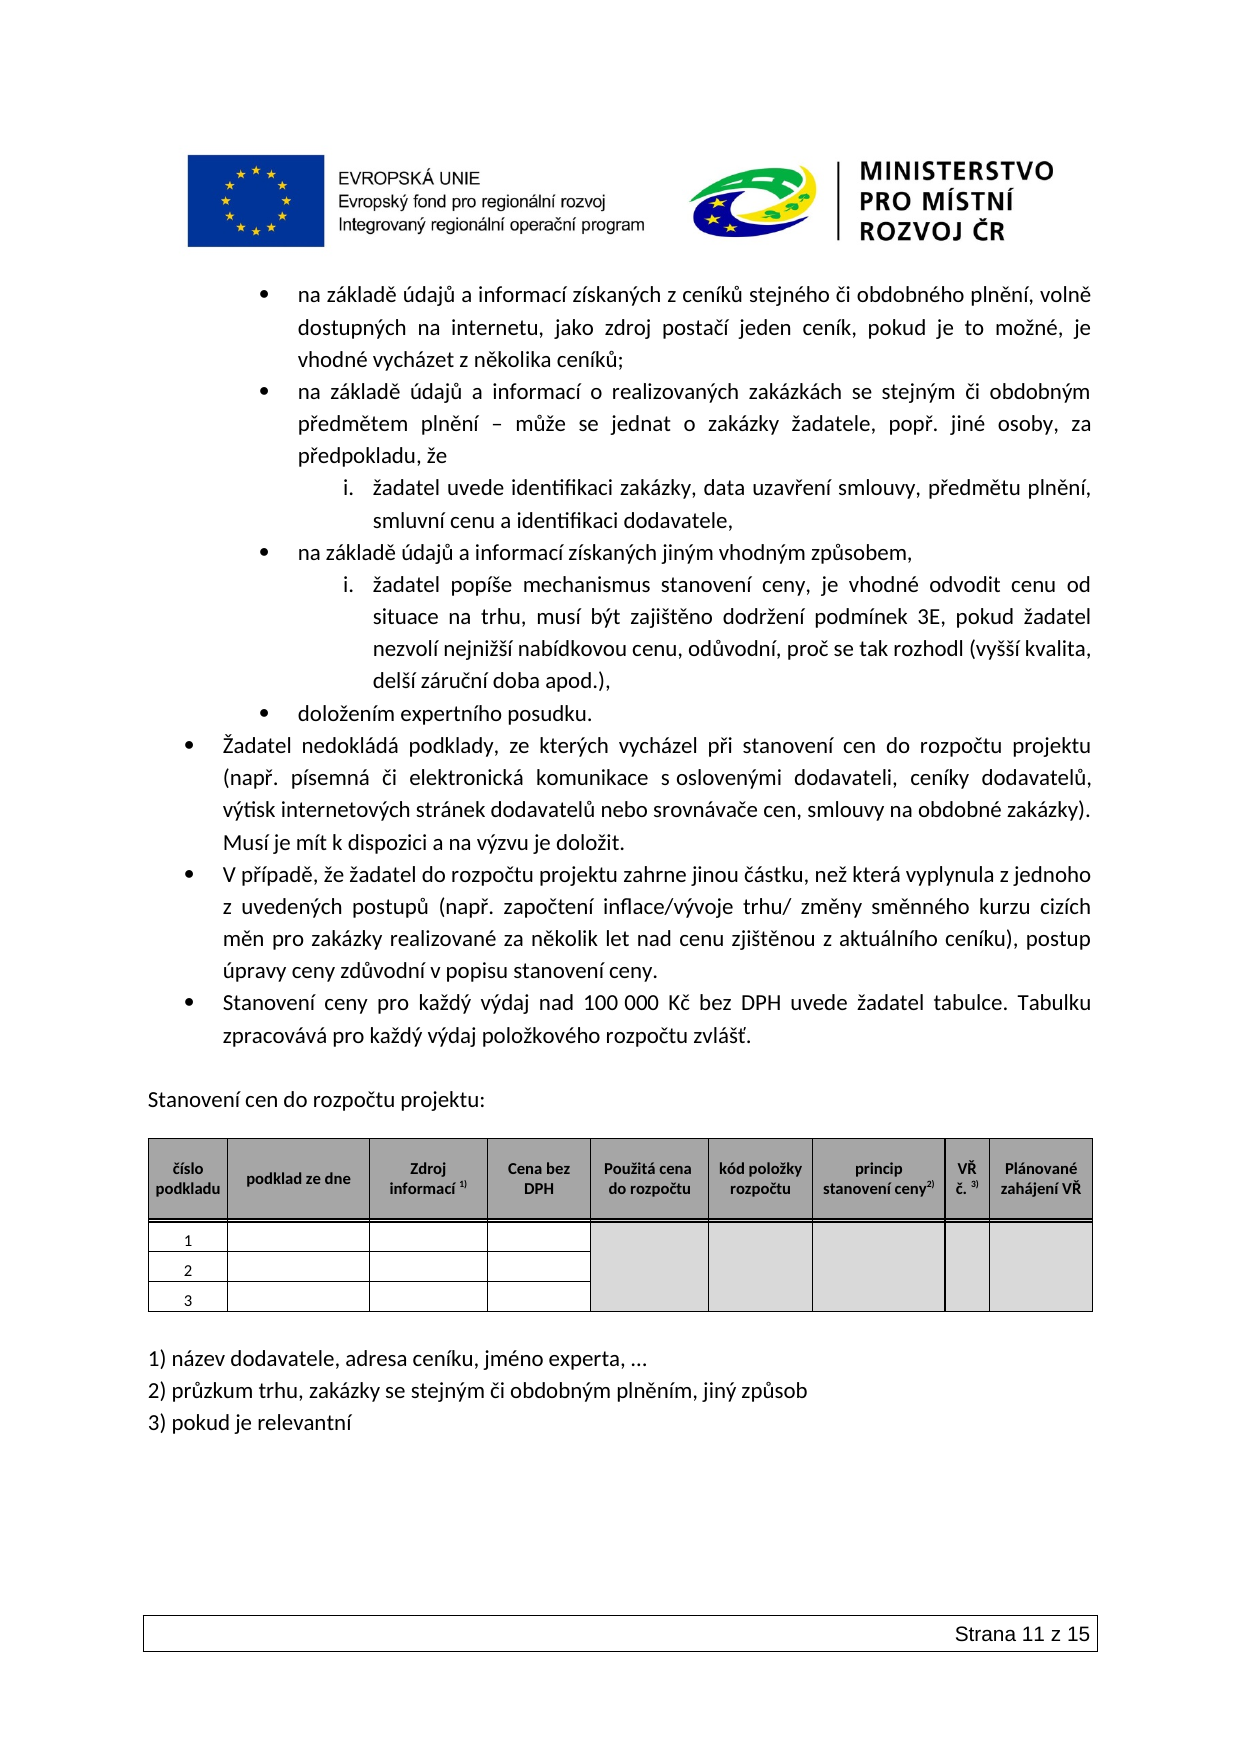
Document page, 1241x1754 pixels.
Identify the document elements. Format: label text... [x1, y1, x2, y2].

list žadatel uvede identifikaci zakázky, data uzavření smlouvy, předmětu plnění, smluvní cenu a identifikaci dodavatele, [354, 473, 1093, 534]
list žadatel popíše mechanismus stanovení ceny, je vhodné odvodit cenu od situace na trhu, musí být zajištěno dodržení podmínek 3E, pokud žadatel nezvolí nejnižší nabídkovou cenu, odůvodní, proč se tak rozhodl (vyšší kvalita, delší záruční doba apod.), [354, 570, 1093, 695]
list doložením expertního posudku. [260, 699, 1093, 727]
table_cell [591, 1223, 708, 1311]
table_cell [488, 1223, 590, 1251]
table_header Cena bez DPH [488, 1139, 590, 1218]
table_header číslo podkladu [149, 1139, 227, 1218]
table_cell [228, 1282, 369, 1311]
list na základě údajů a informací o realizovaných zakázkách se stejným či obdobným předmětem plnění – může se jednat o zakázky žadatele, popř. jiné osoby, za předpokladu, že [260, 377, 1093, 469]
table_cell [946, 1223, 989, 1311]
table_header princip stanovení ceny2) [813, 1139, 944, 1218]
list Žadatel nedokládá podklady, ze kterých vycházel při stanovení cen do rozpočtu projektu (např. písemná či elektronická komunikace s oslovenými dodavateli, ceníky dodavatelů, výtisk internetových stránek dodavatelů nebo srovnávače cen, smlouvy na obdobné zakázky). Musí je mít k dispozici a na výzvu je doložit. [185, 731, 1093, 856]
table_header Použitá cena do rozpočtu [591, 1139, 708, 1218]
list Stanovení cen do rozpočtu projektu: [148, 1085, 1093, 1113]
list 1) název dodavatele, adresa ceníku, jméno experta, … [148, 1344, 1093, 1372]
table_header podklad ze dne [228, 1139, 369, 1218]
table_cell [813, 1223, 944, 1311]
table_header kód položky rozpočtu [709, 1139, 812, 1218]
list 2) průzkum trhu, zakázky se stejným či obdobným plněním, jiný způsob [148, 1376, 1093, 1404]
picture [157, 123, 1083, 277]
list Stanovení ceny pro každý výdaj nad 100 000 Kč bez DPH uvede žadatel tabulce. Tabulku zpracovává pro každý výdaj položkového rozpočtu zvlášť. [185, 988, 1093, 1049]
table_cell 2 [149, 1252, 227, 1281]
table_cell [488, 1252, 590, 1281]
table_cell [370, 1282, 487, 1311]
table_cell [709, 1223, 812, 1311]
list na základě údajů a informací získaných jiným vhodným způsobem, [260, 538, 1093, 566]
table_header Plánované zahájení VŘ [990, 1139, 1092, 1218]
table_cell 3 [149, 1282, 227, 1311]
list 3) pokud je relevantní [148, 1408, 1093, 1436]
table_cell 1 [149, 1223, 227, 1251]
table_header Zdroj informací 1) [370, 1139, 487, 1218]
table_cell [370, 1223, 487, 1251]
table_cell [488, 1282, 590, 1311]
table_cell [228, 1223, 369, 1251]
table_cell [990, 1223, 1092, 1311]
table_cell [228, 1252, 369, 1281]
list V případě, že žadatel do rozpočtu projektu zahrne jinou částku, než která vyplynula z jednoho z uvedených postupů (např. započtení inflace/vývoje trhu/ změny směnného kurzu cizích měn pro zakázky realizované za několik let nad cenu zjištěnou z aktuálního ceníku), postup úpravy ceny zdůvodní v popisu stanovení ceny. [185, 860, 1093, 984]
table_cell [370, 1252, 487, 1281]
list na základě údajů a informací získaných z ceníků stejného či obdobného plnění, volně dostupných na internetu, jako zdroj postačí jeden ceník, pokud je to možné, je vhodné vycházet z několika ceníků; [260, 148, 1093, 373]
table_header VŘ č. 3) [946, 1139, 989, 1218]
